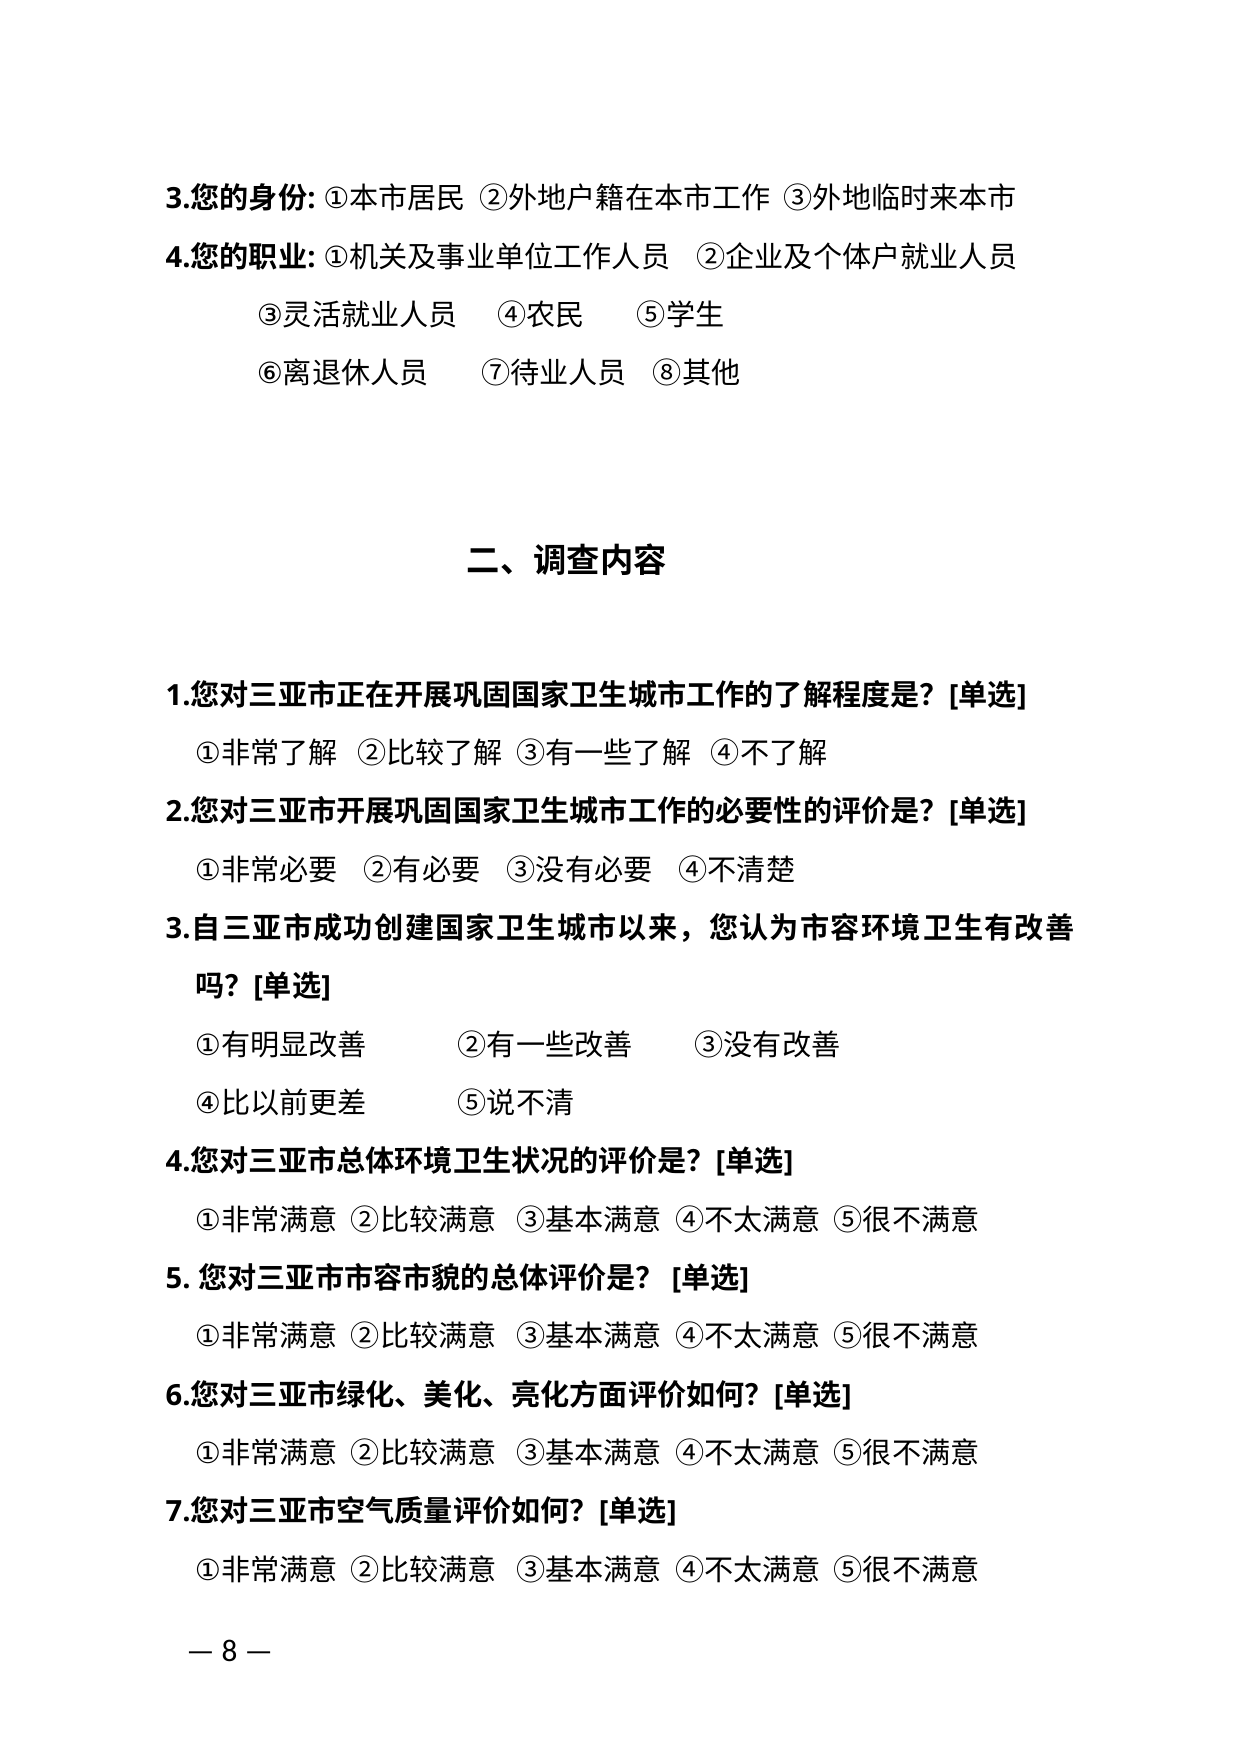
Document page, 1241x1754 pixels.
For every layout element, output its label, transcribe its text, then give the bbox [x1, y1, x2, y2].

text ⑥离退休人员 ⑦待业人员 ⑧其他 [165, 337, 1075, 395]
text ①非常了解 ②比较了解 ③有一些了解 ④不了解 [165, 714, 1075, 772]
text ①非常必要 ②有必要 ③没有必要 ④不清楚 [165, 830, 1075, 889]
text ③灵活就业人员 ④农民 ⑤学生 [165, 279, 1075, 337]
text 4.您的职业: ①机关及事业单位工作人员 ②企业及个体户就业人员 [165, 220, 1075, 279]
text ①非常满意 ②比较满意 ③基本满意 ④不太满意 ⑤很不满意 [165, 1180, 1075, 1239]
text 4.您对三亚市总体环境卫生状况的评价是？[单选] [165, 1122, 1075, 1180]
text ①有明显改善 ②有一些改善 ③没有改善 [165, 1005, 1075, 1064]
text 6.您对三亚市绿化、美化、亮化方面评价如何？[单选] [165, 1355, 1075, 1414]
text ①非常满意 ②比较满意 ③基本满意 ④不太满意 ⑤很不满意 [165, 1297, 1075, 1355]
text 二、调查内容 [165, 525, 1075, 590]
text 5. 您对三亚市市容市貌的总体评价是？ [单选] [165, 1239, 1075, 1297]
text ④比以前更差 ⑤说不清 [165, 1064, 1075, 1122]
text 3.自三亚市成功创建国家卫生城市以来，您认为市容环境卫生有改善吗？[单选] [165, 889, 1075, 1005]
text 7.您对三亚市空气质量评价如何？[单选] [165, 1472, 1075, 1530]
text ①非常满意 ②比较满意 ③基本满意 ④不太满意 ⑤很不满意 [165, 1414, 1075, 1472]
text 1.您对三亚市正在开展巩固国家卫生城市工作的了解程度是？[单选] [165, 655, 1075, 714]
text 3.您的身份: ①本市居民 ②外地户籍在本市工作 ③外地临时来本市 [165, 162, 1075, 220]
text ①非常满意 ②比较满意 ③基本满意 ④不太满意 ⑤很不满意 [165, 1530, 1075, 1589]
text 2.您对三亚市开展巩固国家卫生城市工作的必要性的评价是？[单选] [165, 772, 1075, 830]
